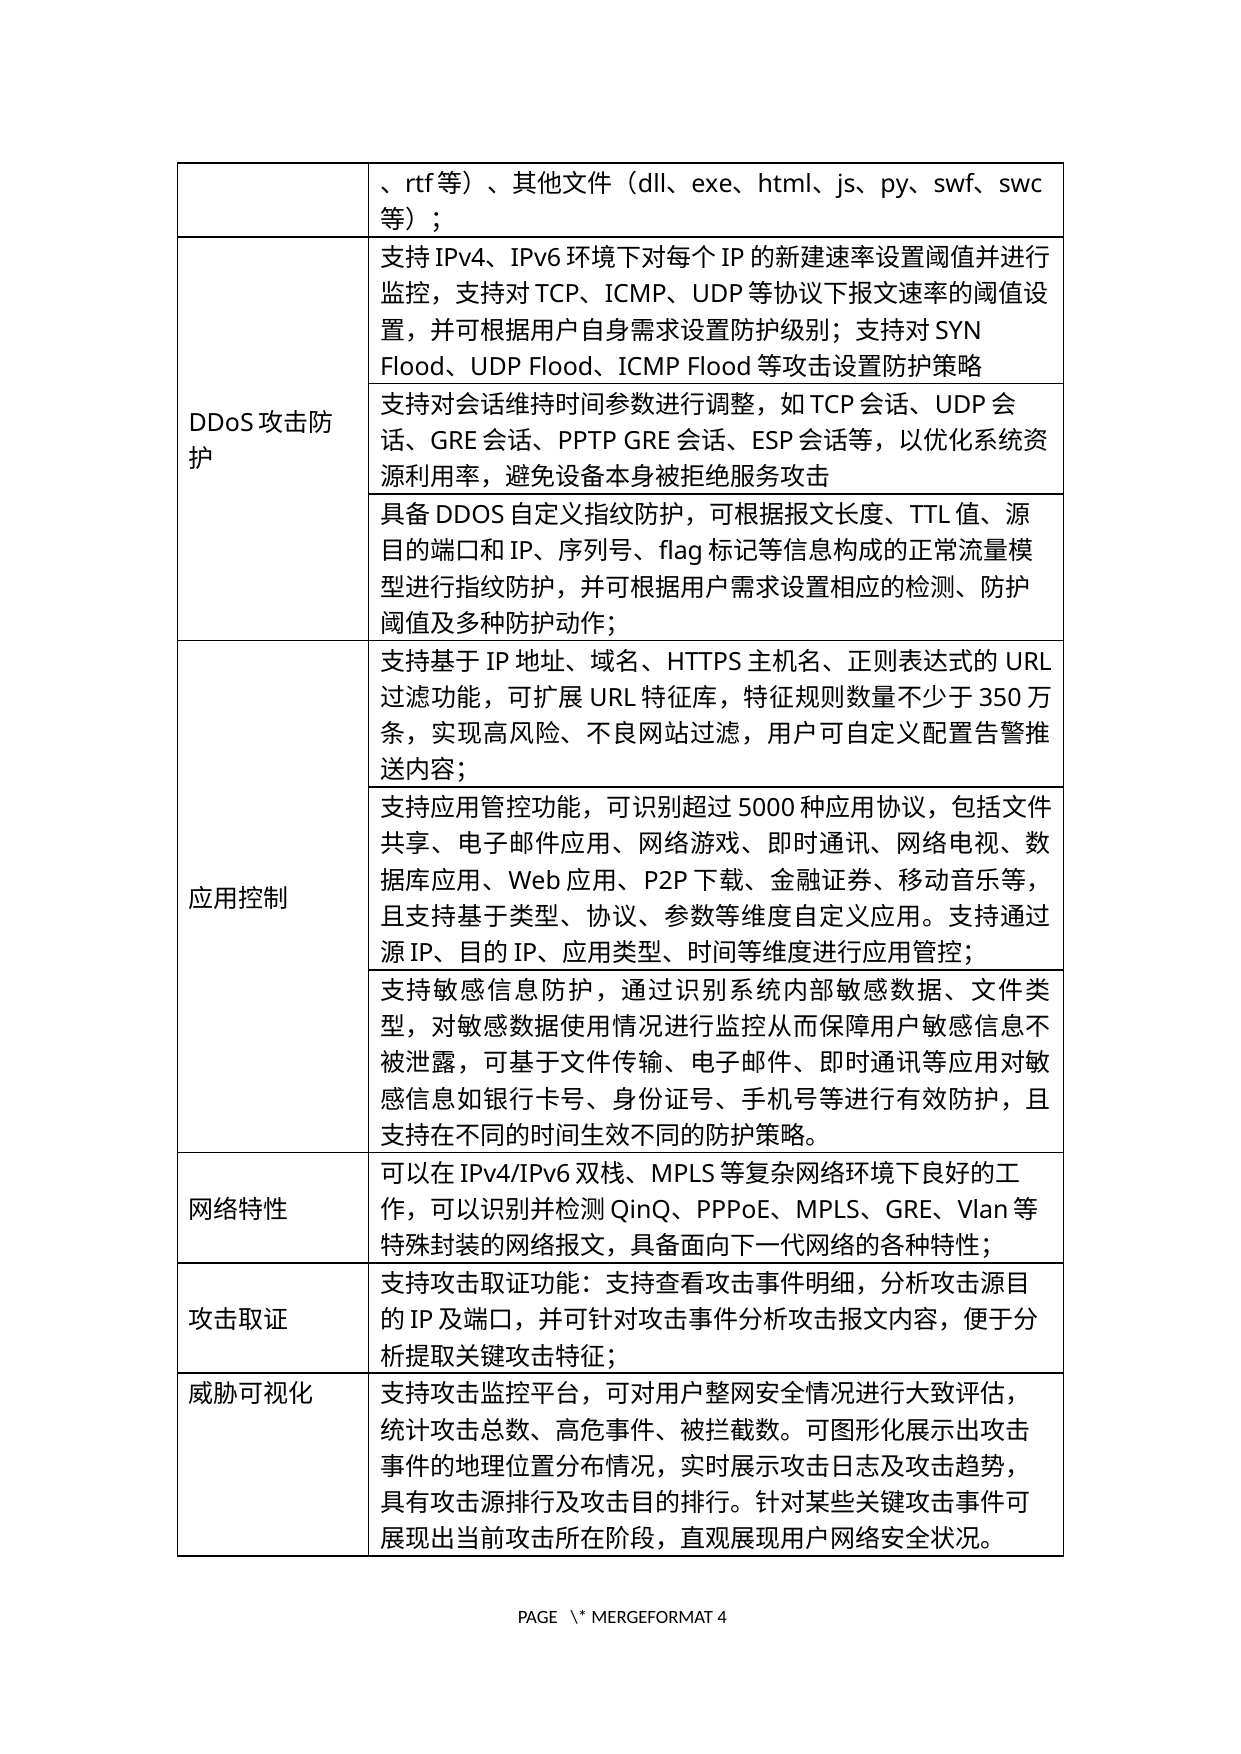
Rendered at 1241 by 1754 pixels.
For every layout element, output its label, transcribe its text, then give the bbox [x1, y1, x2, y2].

table_cell 可以在IPv4/IPv6双栈、MPLS等复杂网络环境下良好的工作，可以识别并检测QinQ、PPPoE、MPLS、GRE、Vlan等特殊封装的网络报文，具备面向下一代网络的各种特性； [369, 1153, 1063, 1262]
table_cell 具备DDOS自定义指纹防护，可根据报文长度、TTL值、源目的端口和IP、序列号、flag标记等信息构成的正常流量模型进行指纹防护，并可根据用户需求设置相应的检测、防护阈值及多种防护动作； [369, 495, 1063, 639]
table_cell 支持基于IP地址、域名、HTTPS主机名、正则表达式的URL过滤功能，可扩展URL特征库，特征规则数量不少于350万条，实现高风险、不良网站过滤，用户可自定义配置告警推送内容； [369, 641, 1063, 786]
table_cell 攻击取证 [178, 1264, 368, 1372]
table_cell 应用控制 [178, 641, 368, 1152]
table_cell 威胁可视化 [178, 1374, 368, 1555]
table_cell 支持攻击取证功能：支持查看攻击事件明细，分析攻击源目的IP及端口，并可针对攻击事件分析攻击报文内容，便于分析提取关键攻击特征； [369, 1264, 1063, 1372]
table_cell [369, 164, 1063, 236]
table_cell 支持对会话维持时间参数进行调整，如TCP会话、UDP会话、GRE会话、PPTP GRE会话、ESP会话等，以优化系统资源利用率，避免设备本身被拒绝服务攻击 [369, 384, 1063, 493]
table_cell DDoS攻击防护 [178, 238, 368, 639]
table_cell 网络特性 [178, 1153, 368, 1262]
table_cell 支持敏感信息防护，通过识别系统内部敏感数据、文件类型，对敏感数据使用情况进行监控从而保障用户敏感信息不被泄露，可基于文件传输、电子邮件、即时通讯等应用对敏感信息如银行卡号、身份证号、手机号等进行有效防护，且支持在不同的时间生效不同的防护策略。 [369, 971, 1063, 1152]
table_cell 支持应用管控功能，可识别超过5000种应用协议，包括文件共享、电子邮件应用、网络游戏、即时通讯、网络电视、数据库应用、Web应用、P2P下载、金融证券、移动音乐等，且支持基于类型、协议、参数等维度自定义应用。支持通过源IP、目的IP、应用类型、时间等维度进行应用管控； [369, 788, 1063, 969]
table_cell 支持IPv4、IPv6环境下对每个IP的新建速率设置阈值并进行监控，支持对TCP、ICMP、UDP等协议下报文速率的阈值设置，并可根据用户自身需求设置防护级别；支持对SYN Flood、UDP Flood、ICMP Flood等攻击设置防护策略 [369, 238, 1063, 383]
table_cell 支持攻击监控平台，可对用户整网安全情况进行大致评估，统计攻击总数、高危事件、被拦截数。可图形化展示出攻击事件的地理位置分布情况，实时展示攻击日志及攻击趋势，具有攻击源排行及攻击目的排行。针对某些关键攻击事件可展现出当前攻击所在阶段，直观展现用户网络安全状况。 [369, 1374, 1063, 1555]
